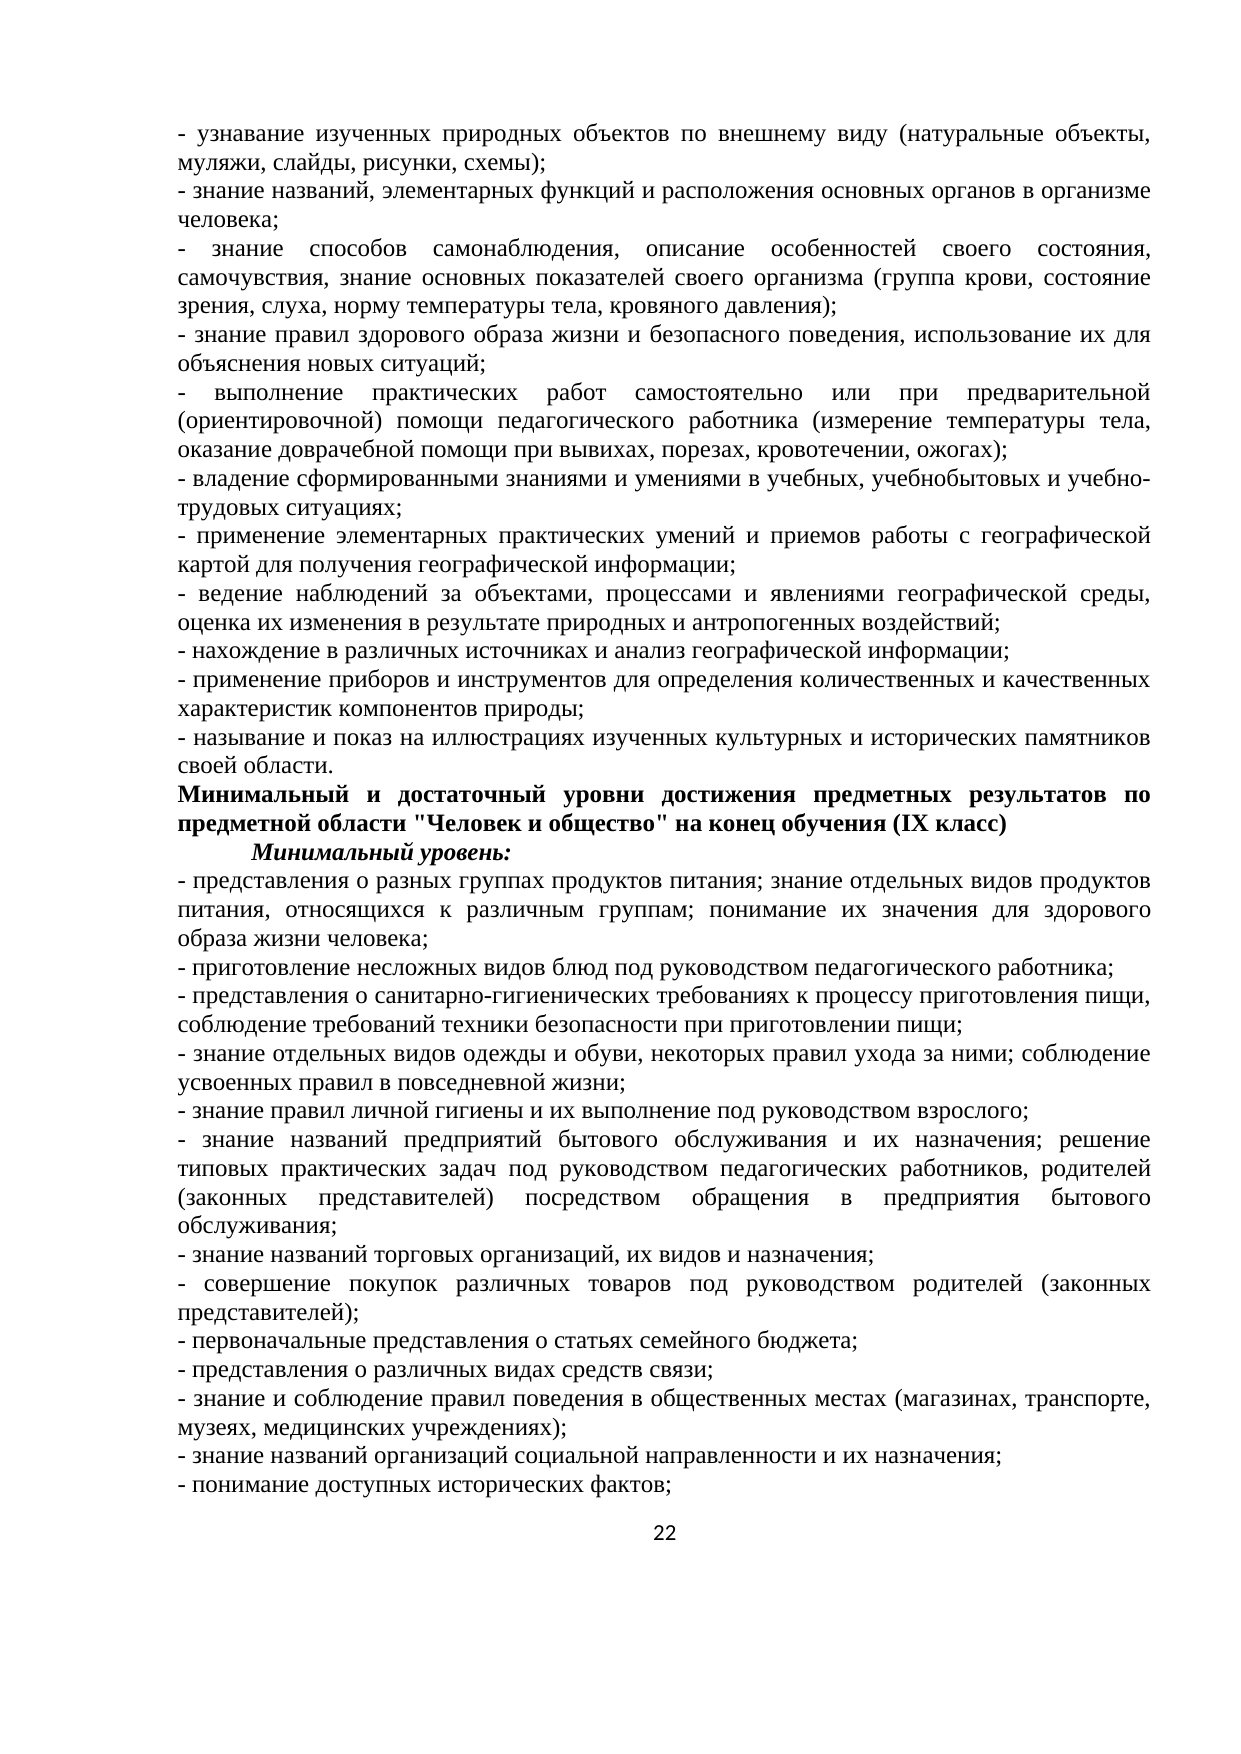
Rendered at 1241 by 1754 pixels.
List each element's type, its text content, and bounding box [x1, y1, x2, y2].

text - применение приборов и инструментов для определения количественных и качественных характеристик компонентов природы; [177, 664, 1152, 722]
text - владение сформированными знаниями и умениями в учебных, учебнобытовых и учебно-трудовых ситуациях; [177, 463, 1152, 521]
text - ведение наблюдений за объектами, процессами и явлениями географической среды, оценка их изменения в результате природных и антропогенных воздействий; [177, 578, 1152, 636]
text - первоначальные представления о статьях семейного бюджета; [177, 1326, 1152, 1354]
text - понимание доступных исторических фактов; [177, 1469, 1152, 1498]
text - узнавание изученных природных объектов по внешнему виду (натуральные объекты, муляжи, слайды, рисунки, схемы); [177, 118, 1152, 176]
text - совершение покупок различных товаров под руководством родителей (законных представителей); [177, 1268, 1152, 1326]
text Минимальный уровень: [177, 837, 1152, 866]
text - знание способов самонаблюдения, описание особенностей своего состояния, самочувствия, знание основных показателей своего организма (группа крови, состояние зрения, слуха, норму температуры тела, кровяного давления); [177, 233, 1152, 319]
text - знание названий торговых организаций, их видов и назначения; [177, 1239, 1152, 1268]
text - применение элементарных практических умений и приемов работы с географической картой для получения географической информации; [177, 521, 1152, 578]
text - называние и показ на иллюстрациях изученных культурных и исторических памятников своей области. [177, 722, 1152, 779]
text - приготовление несложных видов блюд под руководством педагогического работника; [177, 952, 1152, 981]
text - знание отдельных видов одежды и обуви, некоторых правил ухода за ними; соблюдение усвоенных правил в повседневной жизни; [177, 1038, 1152, 1096]
text Минимальный и достаточный уровни достижения предметных результатов по предметной области "Человек и общество" на конец обучения (IX класс) [177, 779, 1152, 837]
text - знание и соблюдение правил поведения в общественных местах (магазинах, транспорте, музеях, медицинских учреждениях); [177, 1383, 1152, 1441]
text - знание названий предприятий бытового обслуживания и их назначения; решение типовых практических задач под руководством педагогических работников, родителей (законных представителей) посредством обращения в предприятия бытового обслуживания; [177, 1124, 1152, 1239]
text - выполнение практических работ самостоятельно или при предварительной (ориентировочной) помощи педагогического работника (измерение температуры тела, оказание доврачебной помощи при вывихах, порезах, кровотечении, ожогах); [177, 377, 1152, 463]
text - нахождение в различных источниках и анализ географической информации; [177, 636, 1152, 664]
text - представления о разных группах продуктов питания; знание отдельных видов продуктов питания, относящихся к различным группам; понимание их значения для здорового образа жизни человека; [177, 866, 1152, 952]
text - представления о различных видах средств связи; [177, 1354, 1152, 1383]
text - знание правил здорового образа жизни и безопасного поведения, использование их для объяснения новых ситуаций; [177, 319, 1152, 377]
text - представления о санитарно-гигиенических требованиях к процессу приготовления пищи, соблюдение требований техники безопасности при приготовлении пищи; [177, 981, 1152, 1038]
text - знание названий организаций социальной направленности и их назначения; [177, 1441, 1152, 1469]
text - знание правил личной гигиены и их выполнение под руководством взрослого; [177, 1096, 1152, 1124]
text - знание названий, элементарных функций и расположения основных органов в организме человека; [177, 176, 1152, 233]
